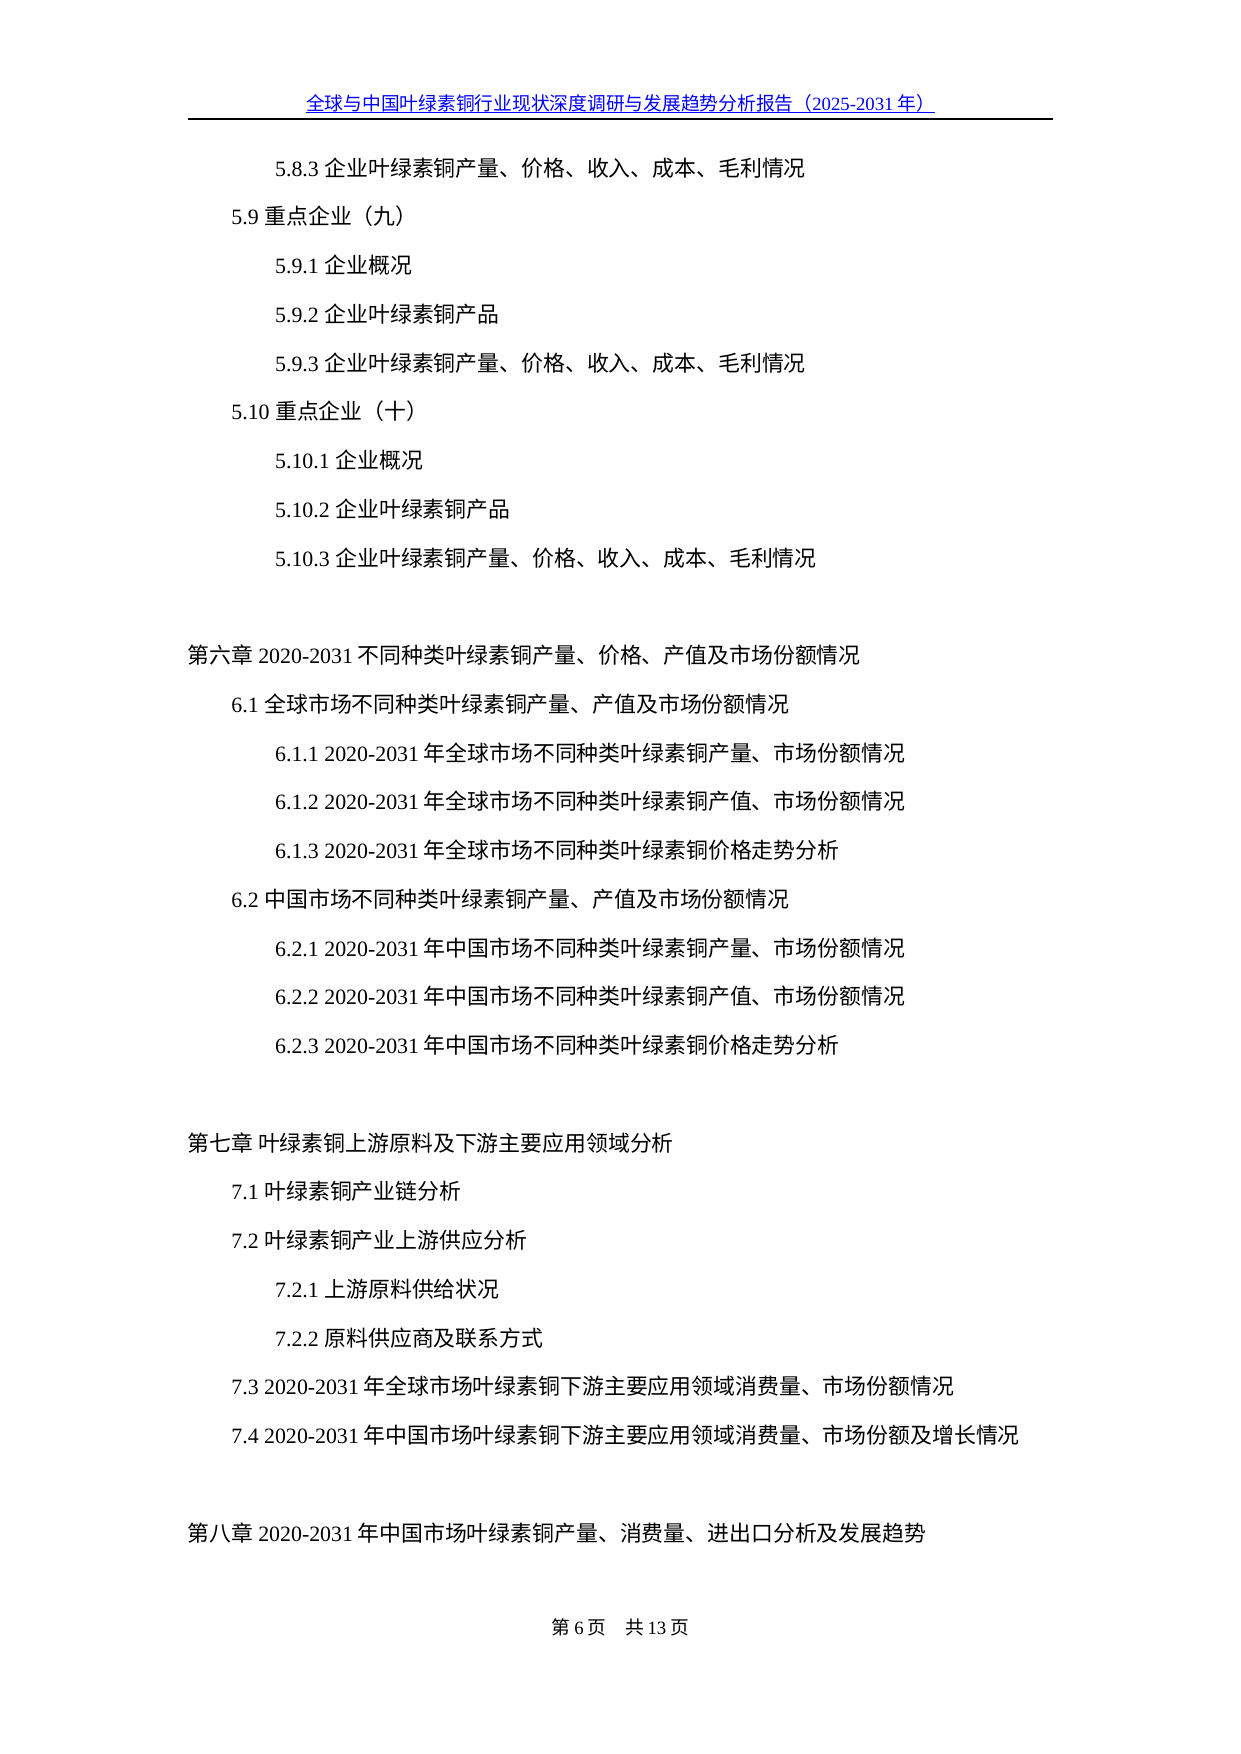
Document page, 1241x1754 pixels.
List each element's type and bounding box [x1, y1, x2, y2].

text [187, 150, 1053, 1548]
